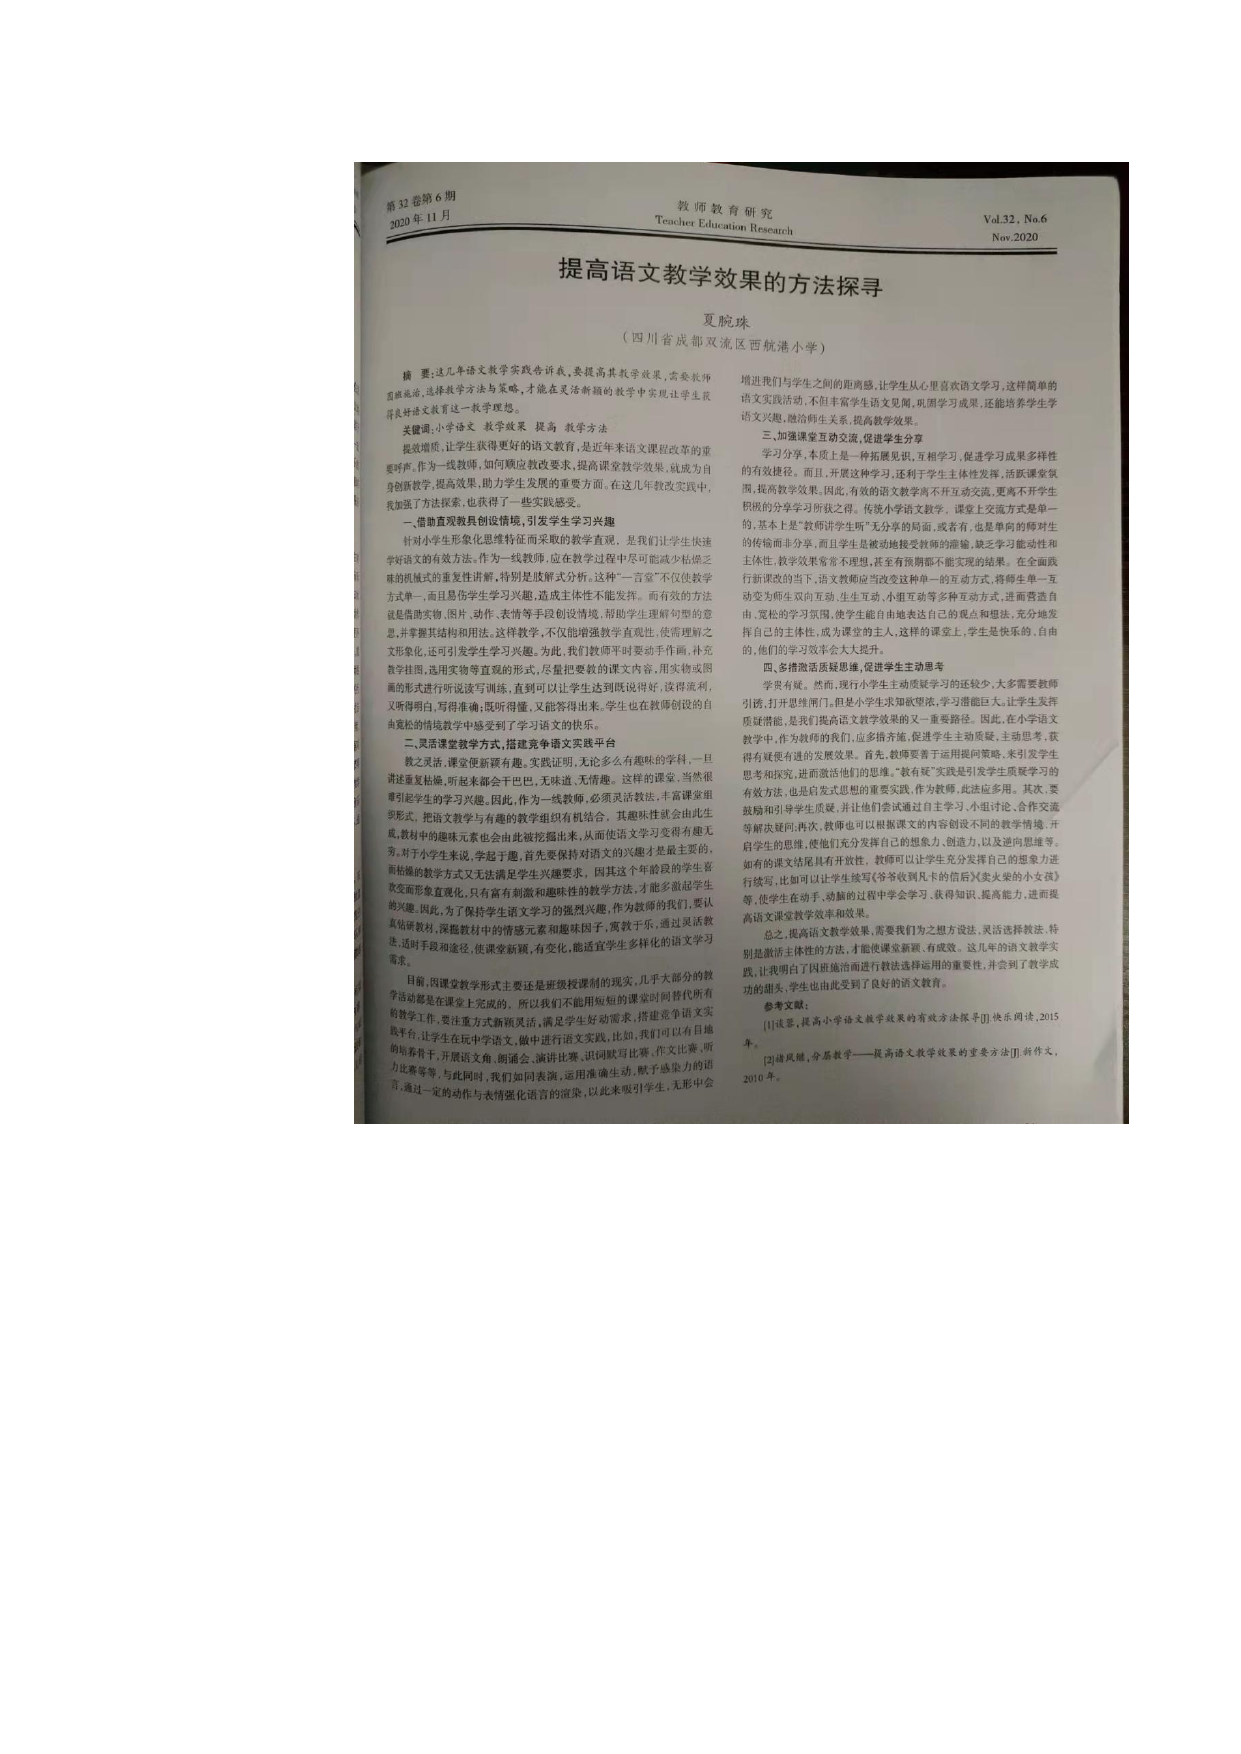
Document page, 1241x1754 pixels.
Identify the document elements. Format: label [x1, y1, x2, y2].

picture [354, 162, 1129, 1124]
